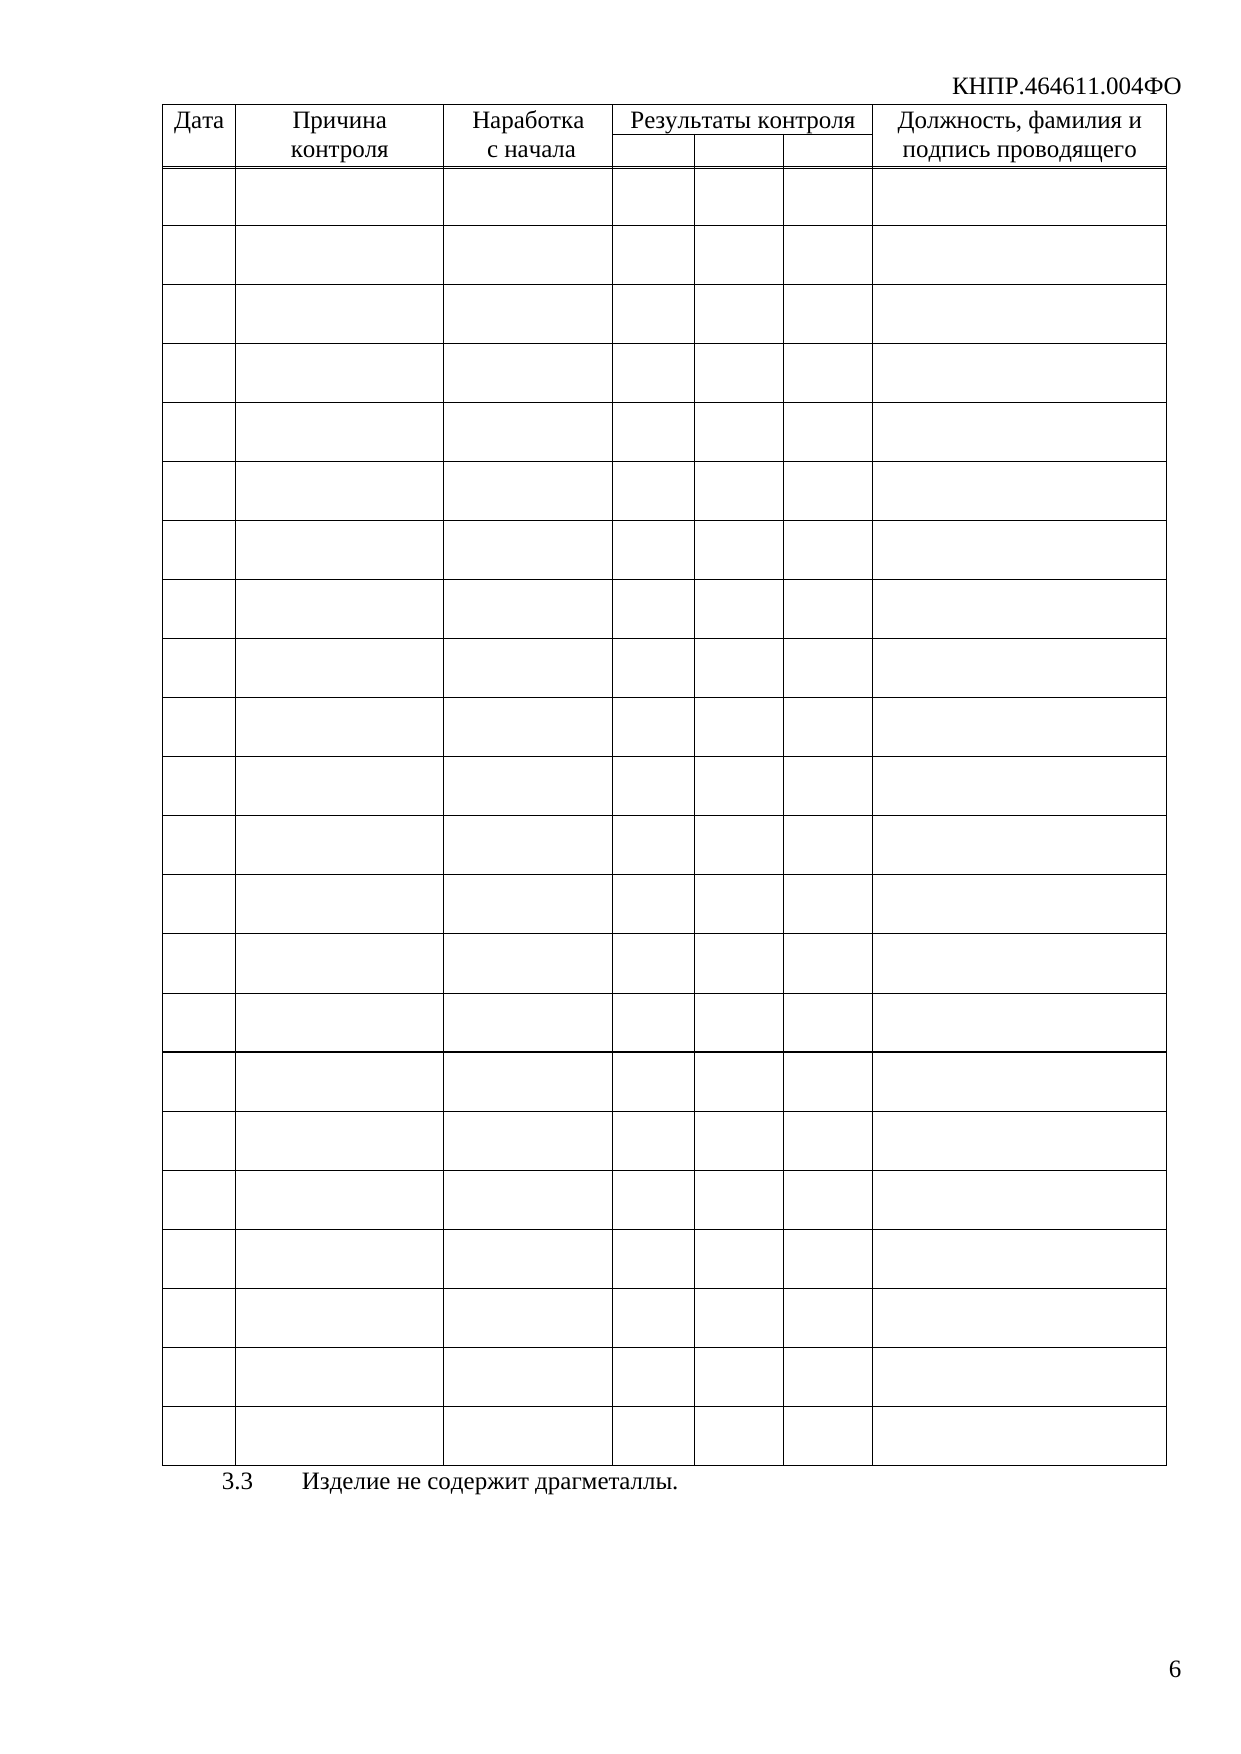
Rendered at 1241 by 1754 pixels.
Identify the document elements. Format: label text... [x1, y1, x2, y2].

table_cell [163, 344, 235, 402]
table_cell [444, 226, 612, 284]
table_cell [163, 226, 235, 284]
table_cell [695, 403, 783, 461]
table_header Дата [163, 105, 235, 166]
table_cell [784, 1112, 872, 1169]
table_cell [444, 580, 612, 638]
table_cell [873, 816, 1166, 874]
table_cell [695, 639, 783, 697]
table_cell [613, 639, 694, 697]
table_cell [873, 1171, 1166, 1229]
table_cell [695, 875, 783, 933]
list Изделие не содержит драгметаллы. [148, 1466, 1181, 1495]
table_cell [784, 135, 872, 166]
table_cell [236, 757, 443, 815]
table_cell [236, 639, 443, 697]
table_header Результаты контроля [613, 105, 872, 134]
table_cell [444, 757, 612, 815]
table_cell [444, 1407, 612, 1465]
table_cell [873, 994, 1166, 1051]
table_cell [695, 462, 783, 520]
table_cell [444, 1348, 612, 1406]
table_cell [695, 135, 783, 166]
table_cell [236, 816, 443, 874]
table_cell [444, 1289, 612, 1347]
table_cell [784, 344, 872, 402]
table_cell [873, 1230, 1166, 1288]
table_cell [236, 403, 443, 461]
table_cell [444, 639, 612, 697]
table_cell [873, 521, 1166, 579]
table_cell [784, 757, 872, 815]
table_cell [444, 1230, 612, 1288]
table_cell [784, 169, 872, 224]
table_cell [873, 698, 1166, 756]
table_cell [444, 169, 612, 224]
table_cell [444, 1112, 612, 1169]
table_cell [613, 344, 694, 402]
table_cell [444, 344, 612, 402]
table_cell [695, 1348, 783, 1406]
table_cell [613, 1348, 694, 1406]
table_cell [163, 1053, 235, 1111]
table_cell [784, 285, 872, 343]
table_cell [613, 1289, 694, 1347]
table_cell [873, 639, 1166, 697]
table_cell [873, 1348, 1166, 1406]
table_cell [784, 816, 872, 874]
table_cell [163, 1407, 235, 1465]
table_cell [613, 580, 694, 638]
table_cell [873, 875, 1166, 933]
table_cell [695, 1230, 783, 1288]
table_cell [784, 698, 872, 756]
table_cell [695, 1289, 783, 1347]
table_cell [784, 1230, 872, 1288]
table_cell [695, 1053, 783, 1111]
table_cell [163, 994, 235, 1051]
table_cell [163, 403, 235, 461]
table_cell [784, 639, 872, 697]
table_cell [444, 1171, 612, 1229]
table_header Причина контроля [236, 105, 443, 166]
table_cell [613, 816, 694, 874]
table_cell [873, 1112, 1166, 1169]
table_cell [236, 698, 443, 756]
table_cell [613, 226, 694, 284]
table_cell [873, 403, 1166, 461]
table_cell [873, 580, 1166, 638]
table_cell [236, 462, 443, 520]
table_cell [236, 580, 443, 638]
table_cell [613, 1230, 694, 1288]
table_cell [613, 934, 694, 992]
table_cell [695, 285, 783, 343]
table_cell [695, 994, 783, 1051]
table_cell [695, 226, 783, 284]
table_cell [695, 1171, 783, 1229]
table_cell [613, 135, 694, 166]
table_cell [444, 1053, 612, 1111]
table_cell [236, 285, 443, 343]
table_cell [784, 462, 872, 520]
table_cell [695, 698, 783, 756]
table_cell [236, 344, 443, 402]
table_cell [873, 934, 1166, 992]
table_cell [444, 816, 612, 874]
table_cell [163, 934, 235, 992]
table_cell [613, 285, 694, 343]
table_cell [695, 934, 783, 992]
table_cell [236, 521, 443, 579]
table_cell [613, 1053, 694, 1111]
table_cell [444, 285, 612, 343]
table_cell [784, 1407, 872, 1465]
table_cell [873, 1289, 1166, 1347]
table_cell [695, 344, 783, 402]
table_cell [444, 698, 612, 756]
table_cell [163, 1112, 235, 1169]
table_cell [444, 462, 612, 520]
table_cell [695, 757, 783, 815]
table_cell [695, 521, 783, 579]
table_cell [695, 580, 783, 638]
table_cell [236, 1112, 443, 1169]
table_cell [613, 1407, 694, 1465]
table_cell [613, 521, 694, 579]
table_cell [163, 1230, 235, 1288]
table_cell [784, 1053, 872, 1111]
table_cell [236, 1053, 443, 1111]
table_cell [613, 875, 694, 933]
table_cell [163, 462, 235, 520]
table_cell [163, 580, 235, 638]
table_cell [784, 934, 872, 992]
table_cell [695, 816, 783, 874]
table_cell [784, 994, 872, 1051]
table_cell [236, 1348, 443, 1406]
table_cell [163, 169, 235, 224]
table_cell [873, 226, 1166, 284]
table_cell [236, 226, 443, 284]
table_cell [613, 757, 694, 815]
table_cell [873, 462, 1166, 520]
table_cell [444, 521, 612, 579]
table_cell [163, 639, 235, 697]
table_cell [873, 285, 1166, 343]
table_cell [613, 1112, 694, 1169]
table_cell [163, 816, 235, 874]
table_cell [444, 994, 612, 1051]
table_cell [163, 1348, 235, 1406]
table_cell [236, 169, 443, 224]
table_cell [236, 1230, 443, 1288]
table_cell [873, 1053, 1166, 1111]
table_cell [444, 875, 612, 933]
table_cell [784, 1289, 872, 1347]
table_cell [236, 1407, 443, 1465]
table_cell [784, 580, 872, 638]
table_cell [613, 1171, 694, 1229]
table_cell [613, 169, 694, 224]
table_cell [784, 1348, 872, 1406]
table_cell [873, 757, 1166, 815]
table_cell [784, 1171, 872, 1229]
table_cell [444, 403, 612, 461]
table_cell [784, 226, 872, 284]
table_cell [873, 344, 1166, 402]
table_cell [163, 875, 235, 933]
table_cell [613, 698, 694, 756]
table_cell [163, 698, 235, 756]
table_cell [613, 403, 694, 461]
table_header Наработка с начала эксплуатации [444, 105, 612, 166]
table_cell [613, 994, 694, 1051]
table_cell [163, 285, 235, 343]
table_cell [163, 1289, 235, 1347]
table_cell [236, 994, 443, 1051]
table_cell [695, 1112, 783, 1169]
table_cell [163, 1171, 235, 1229]
table_cell [613, 462, 694, 520]
table_cell [163, 757, 235, 815]
table_cell [444, 934, 612, 992]
table_cell [236, 1171, 443, 1229]
table_cell [163, 521, 235, 579]
table_cell [784, 403, 872, 461]
table_cell [236, 934, 443, 992]
table_cell [873, 169, 1166, 224]
table_cell [873, 1407, 1166, 1465]
table_cell [784, 875, 872, 933]
table_cell [236, 1289, 443, 1347]
table_cell [784, 521, 872, 579]
table_cell [695, 1407, 783, 1465]
table_header Должность, фамилия и подпись проводящего контроль [873, 105, 1166, 166]
table_cell [236, 875, 443, 933]
table_cell [695, 169, 783, 224]
